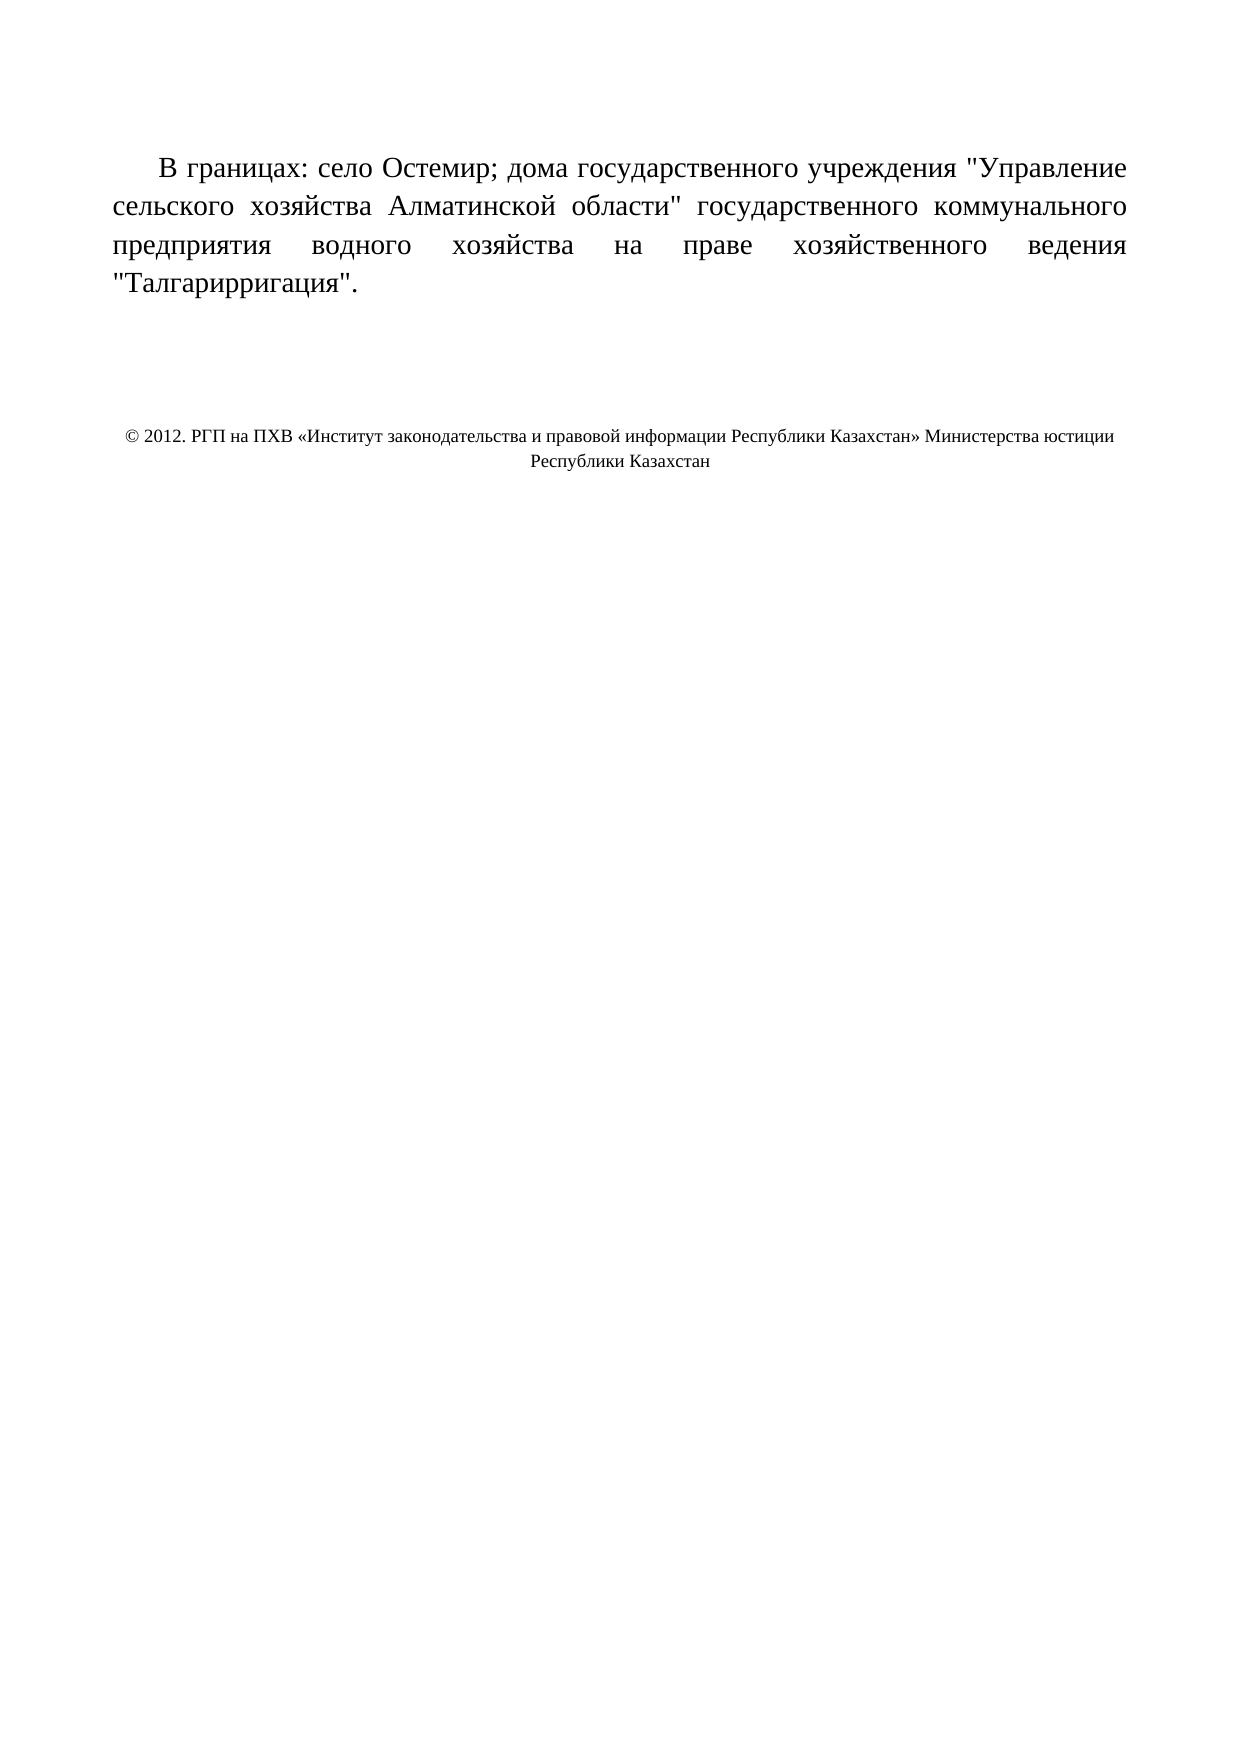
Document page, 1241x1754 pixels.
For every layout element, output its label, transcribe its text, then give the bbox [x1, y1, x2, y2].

text © 2012. РГП на ПХВ «Институт законодательства и правовой информации Республики Казахстан» Министерства юстиции Республики Казахстан [112, 425, 1128, 471]
text В границах: село Остемир; дома государственного учреждения "Управление сельского хозяйства Алматинской области" государственного коммунального предприятия водного хозяйства на праве хозяйственного ведения "Талгарирригация". [112, 150, 1128, 299]
